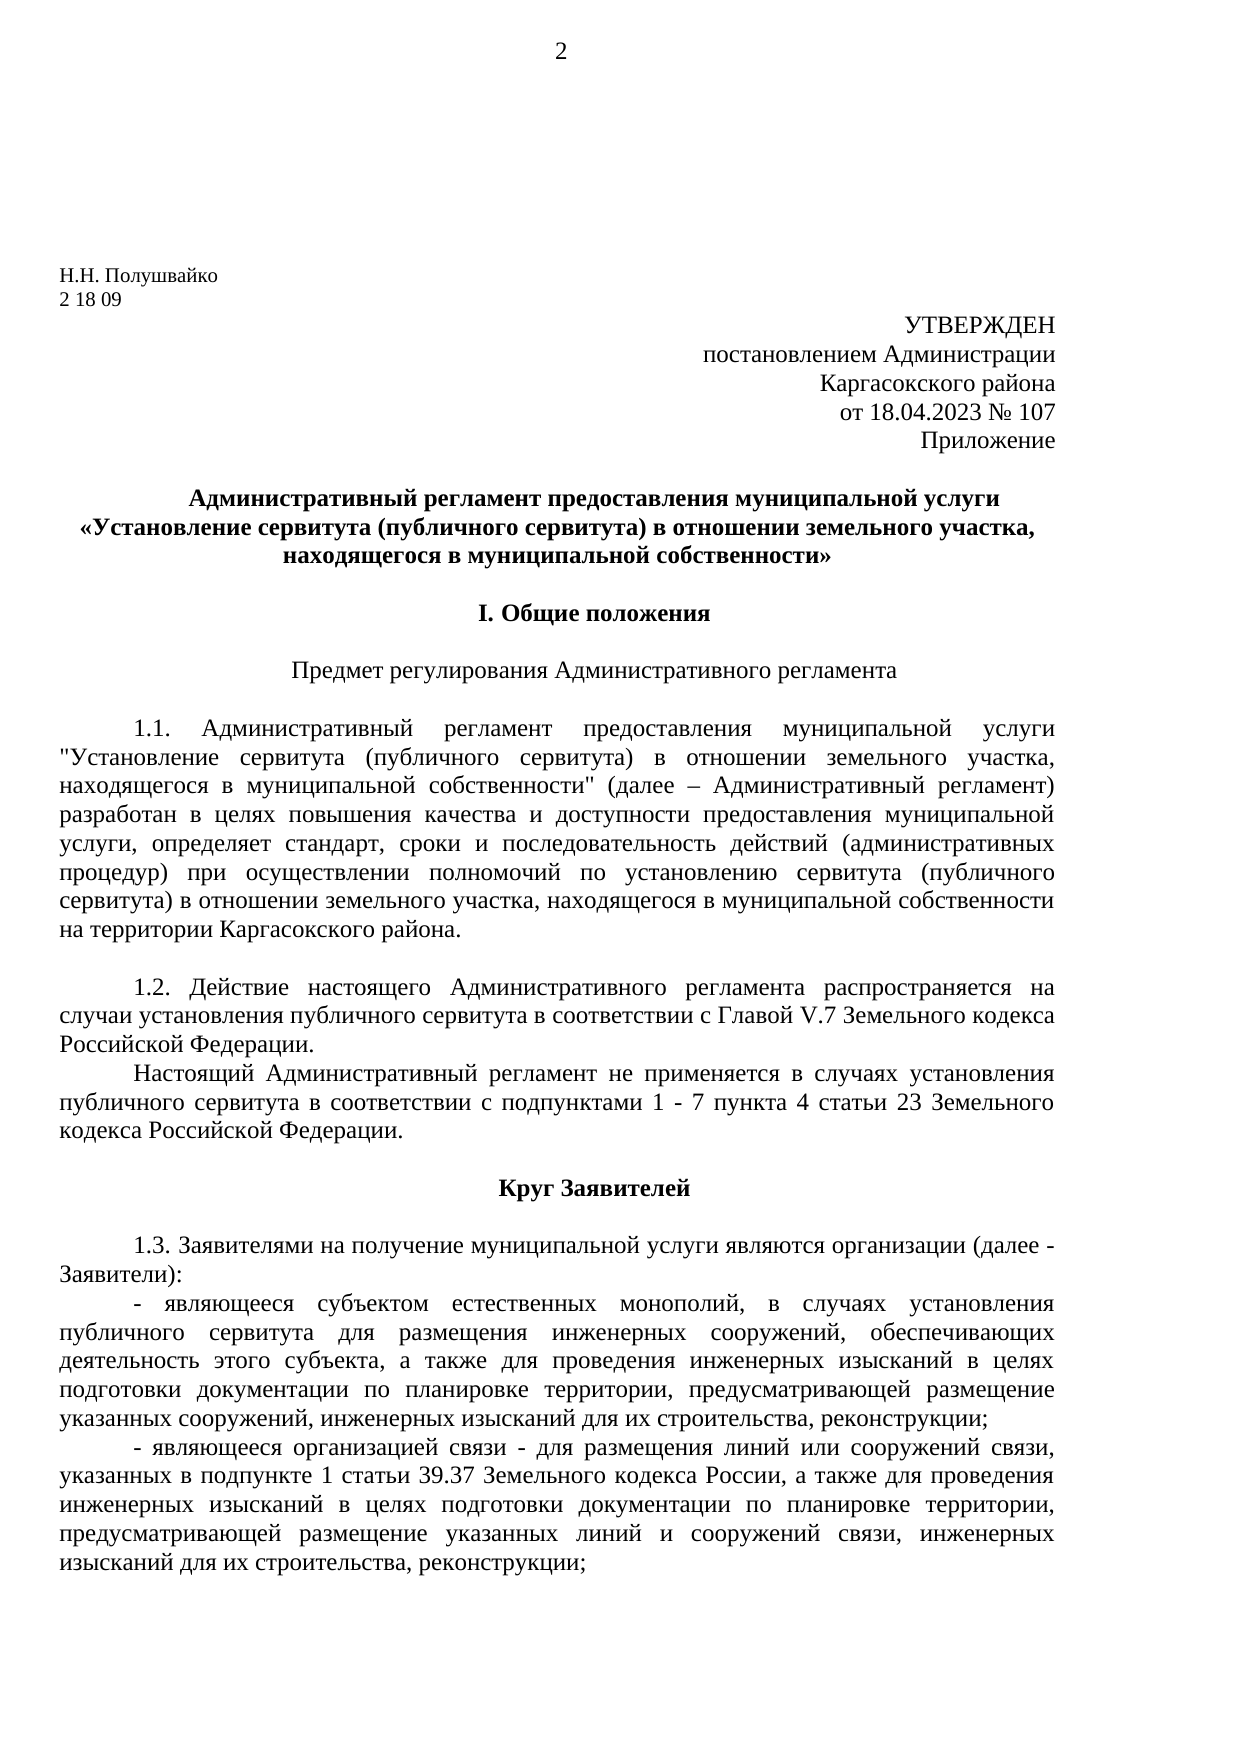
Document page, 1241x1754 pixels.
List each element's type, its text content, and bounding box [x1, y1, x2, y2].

text УТВЕРЖДЕН [59, 311, 1056, 339]
text от 18.04.2023 № 107 [59, 397, 1056, 426]
text Круг Заявителей [59, 1173, 1056, 1202]
text 1.2. Действие настоящего Административного регламента распространяется на случаи установления публичного сервитута в соответствии с Главой V.7 Земельного кодекса Российской Федерации. [59, 972, 1056, 1058]
text - являющееся организацией связи - для размещения линий или сооружений связи, указанных в подпункте 1 статьи 39.37 Земельного кодекса России, а также для проведения инженерных изысканий в целях подготовки документации по планировке территории, предусматривающей размещение указанных линий и сооружений связи, инженерных изысканий для их строительства, реконструкции; [59, 1432, 1056, 1576]
text - являющееся субъектом естественных монополий, в случаях установления публичного сервитута для размещения инженерных сооружений, обеспечивающих деятельность этого субъекта, а также для проведения инженерных изысканий в целях подготовки документации по планировке территории, предусматривающей размещение указанных сооружений, инженерных изысканий для их строительства, реконструкции; [59, 1288, 1056, 1432]
text Каргасокского района [59, 368, 1056, 397]
text Приложение [59, 426, 1056, 454]
text 1.3. Заявителями на получение муниципальной услуги являются организации (далее - Заявители): [59, 1231, 1056, 1288]
text I. Общие положения [59, 598, 1056, 627]
text Настоящий Административный регламент не применяется в случаях установления публичного сервитута в соответствии с подпунктами 1 - 7 пункта 4 статьи 23 Земельного кодекса Российской Федерации. [59, 1058, 1056, 1144]
text Административный регламент предоставления муниципальной услуги «Установление сервитута (публичного сервитута) в отношении земельного участка, находящегося в муниципальной собственности» [59, 483, 1056, 569]
text Предмет регулирования Административного регламента [59, 656, 1056, 684]
text постановлением Администрации [59, 339, 1056, 368]
text 1.1. Административный регламент предоставления муниципальной услуги "Установление сервитута (публичного сервитута) в отношении земельного участка, находящегося в муниципальной собственности" (далее – Административный регламент) разработан в целях повышения качества и доступности предоставления муниципальной услуги, определяет стандарт, сроки и последовательность действий (административных процедур) при осуществлении полномочий по установлению сервитута (публичного сервитута) в отношении земельного участка, находящегося в муниципальной собственности на территории Каргасокского района. [59, 713, 1056, 943]
table_cell Н.Н. Полушвайко 2 18 09 [48, 118, 1045, 311]
